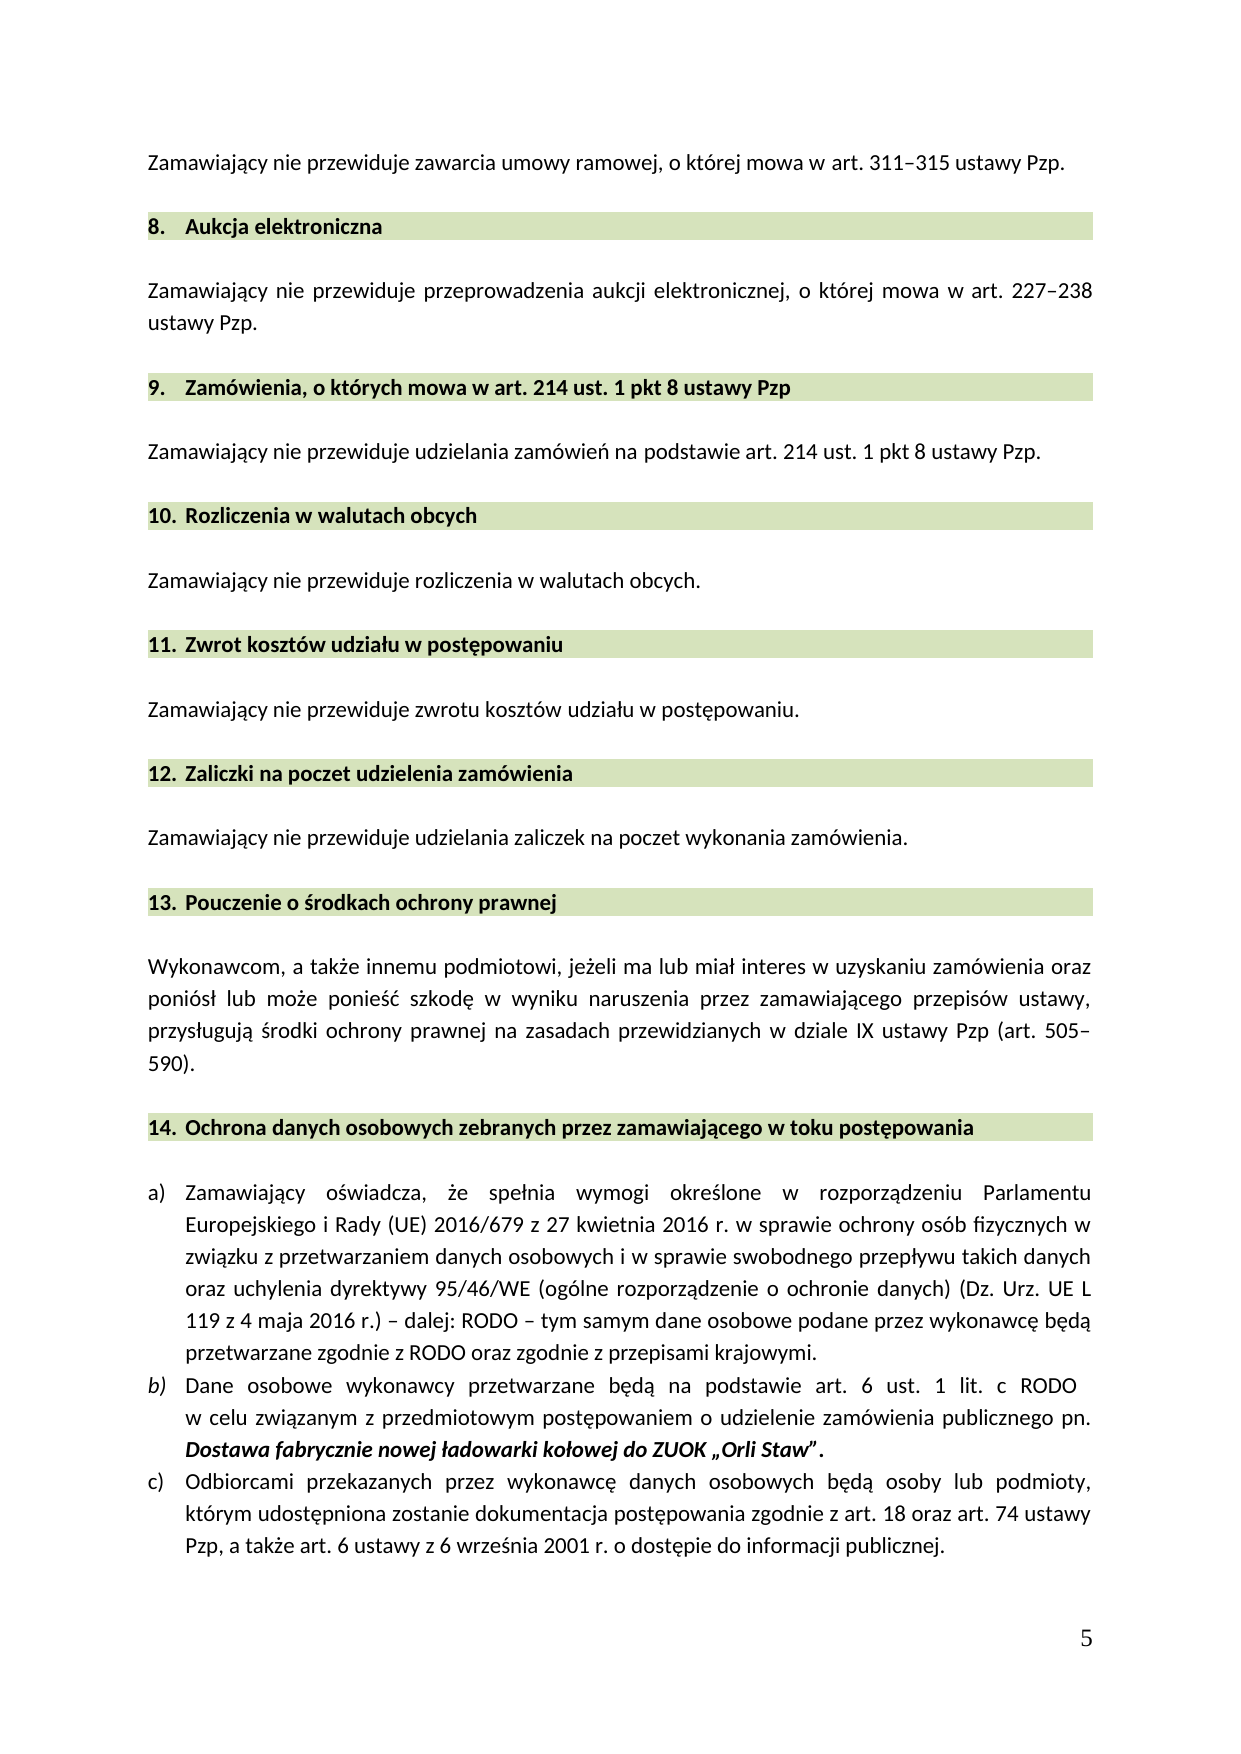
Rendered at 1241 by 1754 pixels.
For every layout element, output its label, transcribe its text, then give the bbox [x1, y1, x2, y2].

text Wykonawcom, a także innemu podmiotowi, jeżeli ma lub miał interes w uzyskaniu zamówienia oraz poniósł lub może ponieść szkodę w wyniku naruszenia przez zamawiającego przepisów ustawy, przysługują środki ochrony prawnej na zasadach przewidzianych w dziale IX ustawy Pzp (art. 505–590). [148, 952, 1093, 1077]
text Zamawiający nie przewiduje zwrotu kosztów udziału w postępowaniu. [148, 695, 1093, 723]
text Zamawiający nie przewiduje zawarcia umowy ramowej, o której mowa w art. 311–315 ustawy Pzp. [148, 148, 1093, 176]
text Zamawiający nie przewiduje udzielania zaliczek na poczet wykonania zamówienia. [148, 823, 1093, 852]
list Zamawiający oświadcza, że spełnia wymogi określone w rozporządzeniu Parlamentu Europejskiego i Rady (UE) 2016/679 z 27 kwietnia 2016 r. w sprawie ochrony osób fizycznych w związku z przetwarzaniem danych osobowych i w sprawie swobodnego przepływu takich danych oraz uchylenia dyrektywy 95/46/WE (ogólne rozporządzenie o ochronie danych) (Dz. Urz. UE L 119 z 4 maja 2016 r.) – dalej: RODO – tym samym dane osobowe podane przez wykonawcę będą przetwarzane zgodnie z RODO oraz zgodnie z przepisami krajowymi. [148, 1178, 1093, 1367]
list Dane osobowe wykonawcy przetwarzane będą na podstawie art. 6 ust. 1 lit. c RODO w celu związanym z przedmiotowym postępowaniem o udzielenie zamówienia publicznego pn. Dostawa fabrycznie nowej ładowarki kołowej do ZUOK „Orli Staw”. [148, 1371, 1093, 1463]
list Ochrona danych osobowych zebranych przez zamawiającego w toku postępowania [148, 1113, 1093, 1141]
text Zamawiający nie przewiduje udzielania zamówień na podstawie art. 214 ust. 1 pkt 8 ustawy Pzp. [148, 437, 1093, 465]
list Odbiorcami przekazanych przez wykonawcę danych osobowych będą osoby lub podmioty, którym udostępniona zostanie dokumentacja postępowania zgodnie z art. 18 oraz art. 74 ustawy Pzp, a także art. 6 ustawy z 6 września 2001 r. o dostępie do informacji publicznej. [148, 1467, 1093, 1560]
text Zamawiający nie przewiduje przeprowadzenia aukcji elektronicznej, o której mowa w art. 227–238 ustawy Pzp. [148, 276, 1093, 337]
list Zamówienia, o których mowa w art. 214 ust. 1 pkt 8 ustawy Pzp [148, 373, 1093, 401]
list Pouczenie o środkach ochrony prawnej [148, 888, 1093, 916]
list Aukcja elektroniczna [148, 212, 1093, 240]
list Zwrot kosztów udziału w postępowaniu [148, 630, 1093, 658]
text Zamawiający nie przewiduje rozliczenia w walutach obcych. [148, 566, 1093, 594]
list Zaliczki na poczet udzielenia zamówienia [148, 759, 1093, 787]
list Rozliczenia w walutach obcych [148, 502, 1093, 530]
